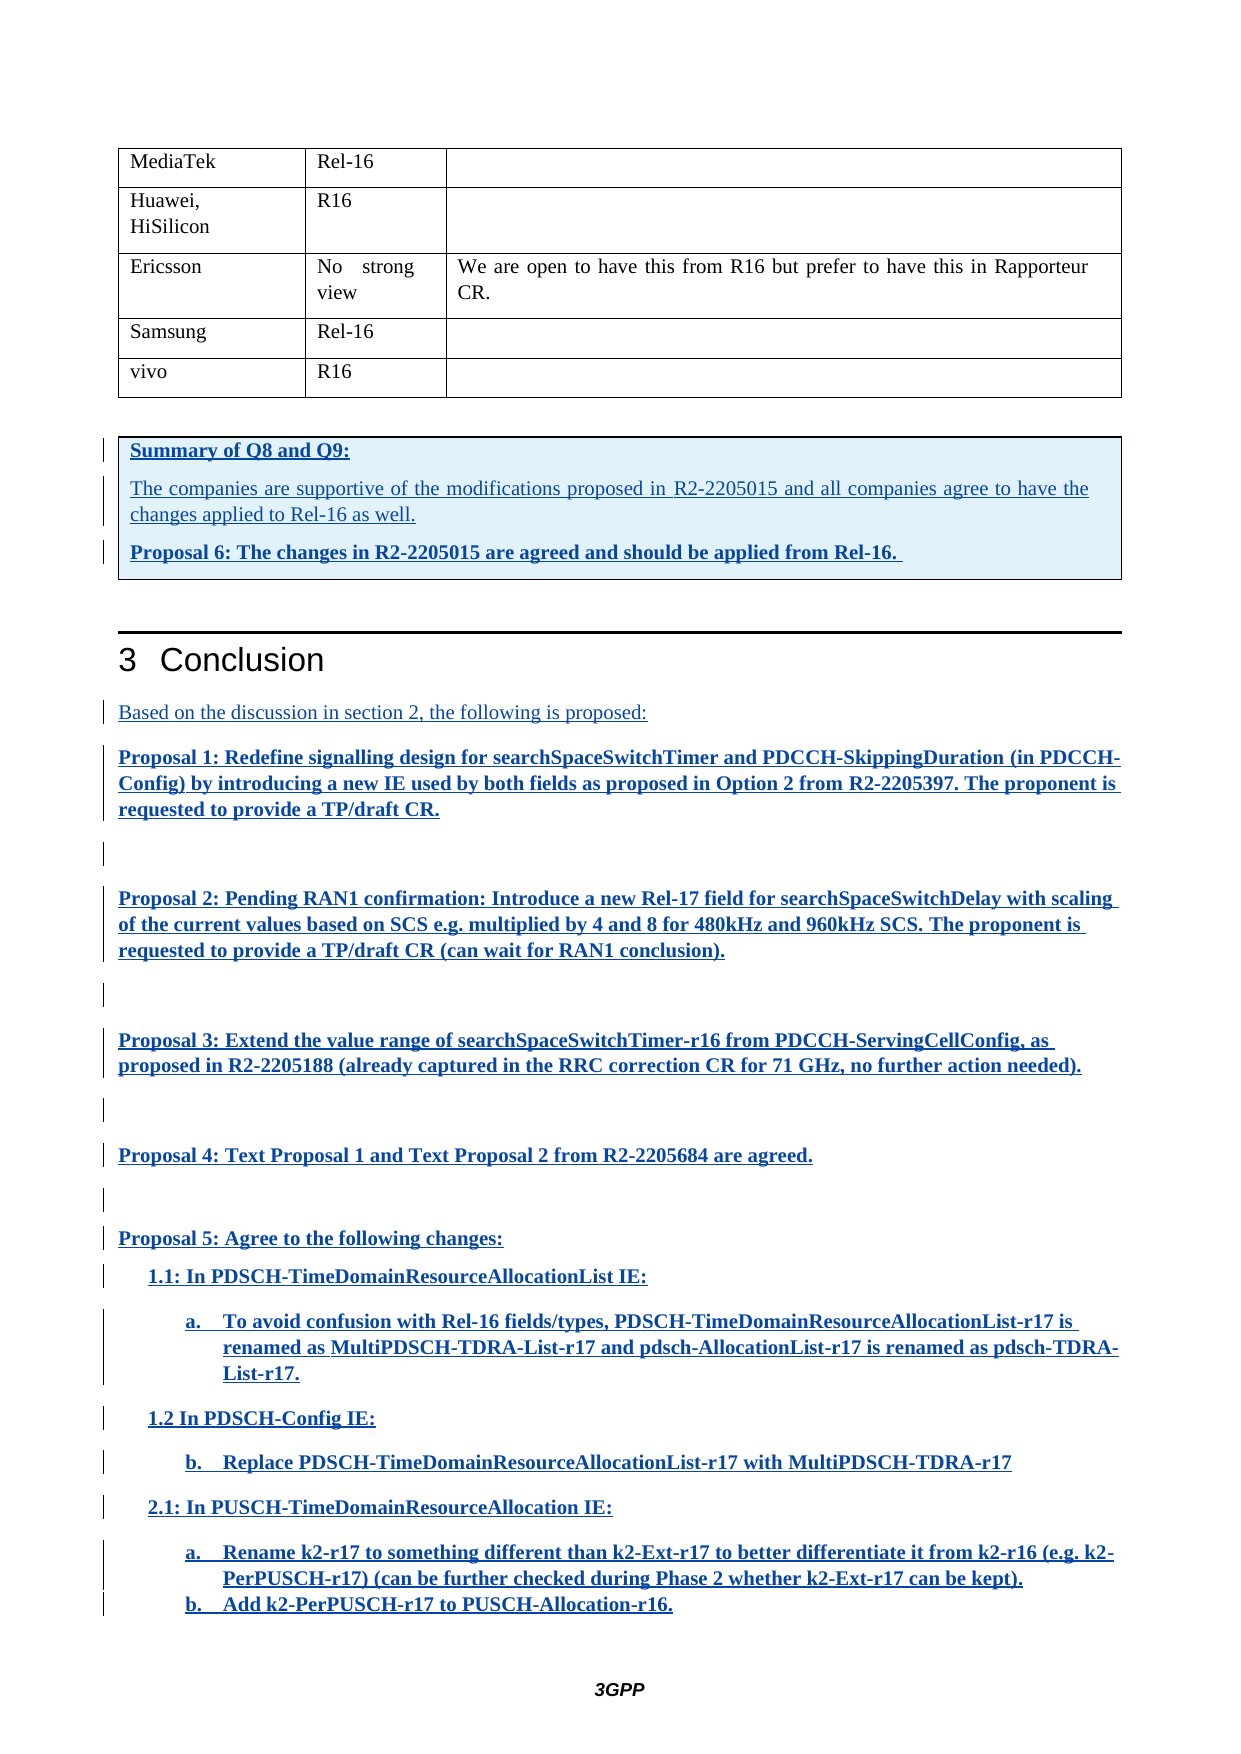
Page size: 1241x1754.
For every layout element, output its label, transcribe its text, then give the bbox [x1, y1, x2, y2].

table_cell [447, 149, 1121, 187]
table_cell No strong view [306, 254, 446, 318]
table_cell R16 [306, 359, 446, 397]
table_cell MediaTek [119, 149, 305, 187]
table_cell Rel-16 [306, 319, 446, 357]
table_cell R16 [306, 188, 446, 253]
table_cell [447, 359, 1121, 397]
table_cell Samsung [119, 319, 305, 357]
table_cell [447, 188, 1121, 253]
table_cell [447, 319, 1121, 357]
table_cell We are open to have this from R16 but prefer to have this in Rapporteur CR. [447, 254, 1121, 318]
subtitle Conclusion [118, 634, 1122, 678]
table_cell Huawei, HiSilicon [119, 188, 305, 253]
table_cell Ericsson [119, 254, 305, 318]
table_cell vivo [119, 359, 305, 397]
table_cell Rel-16 [306, 149, 446, 187]
